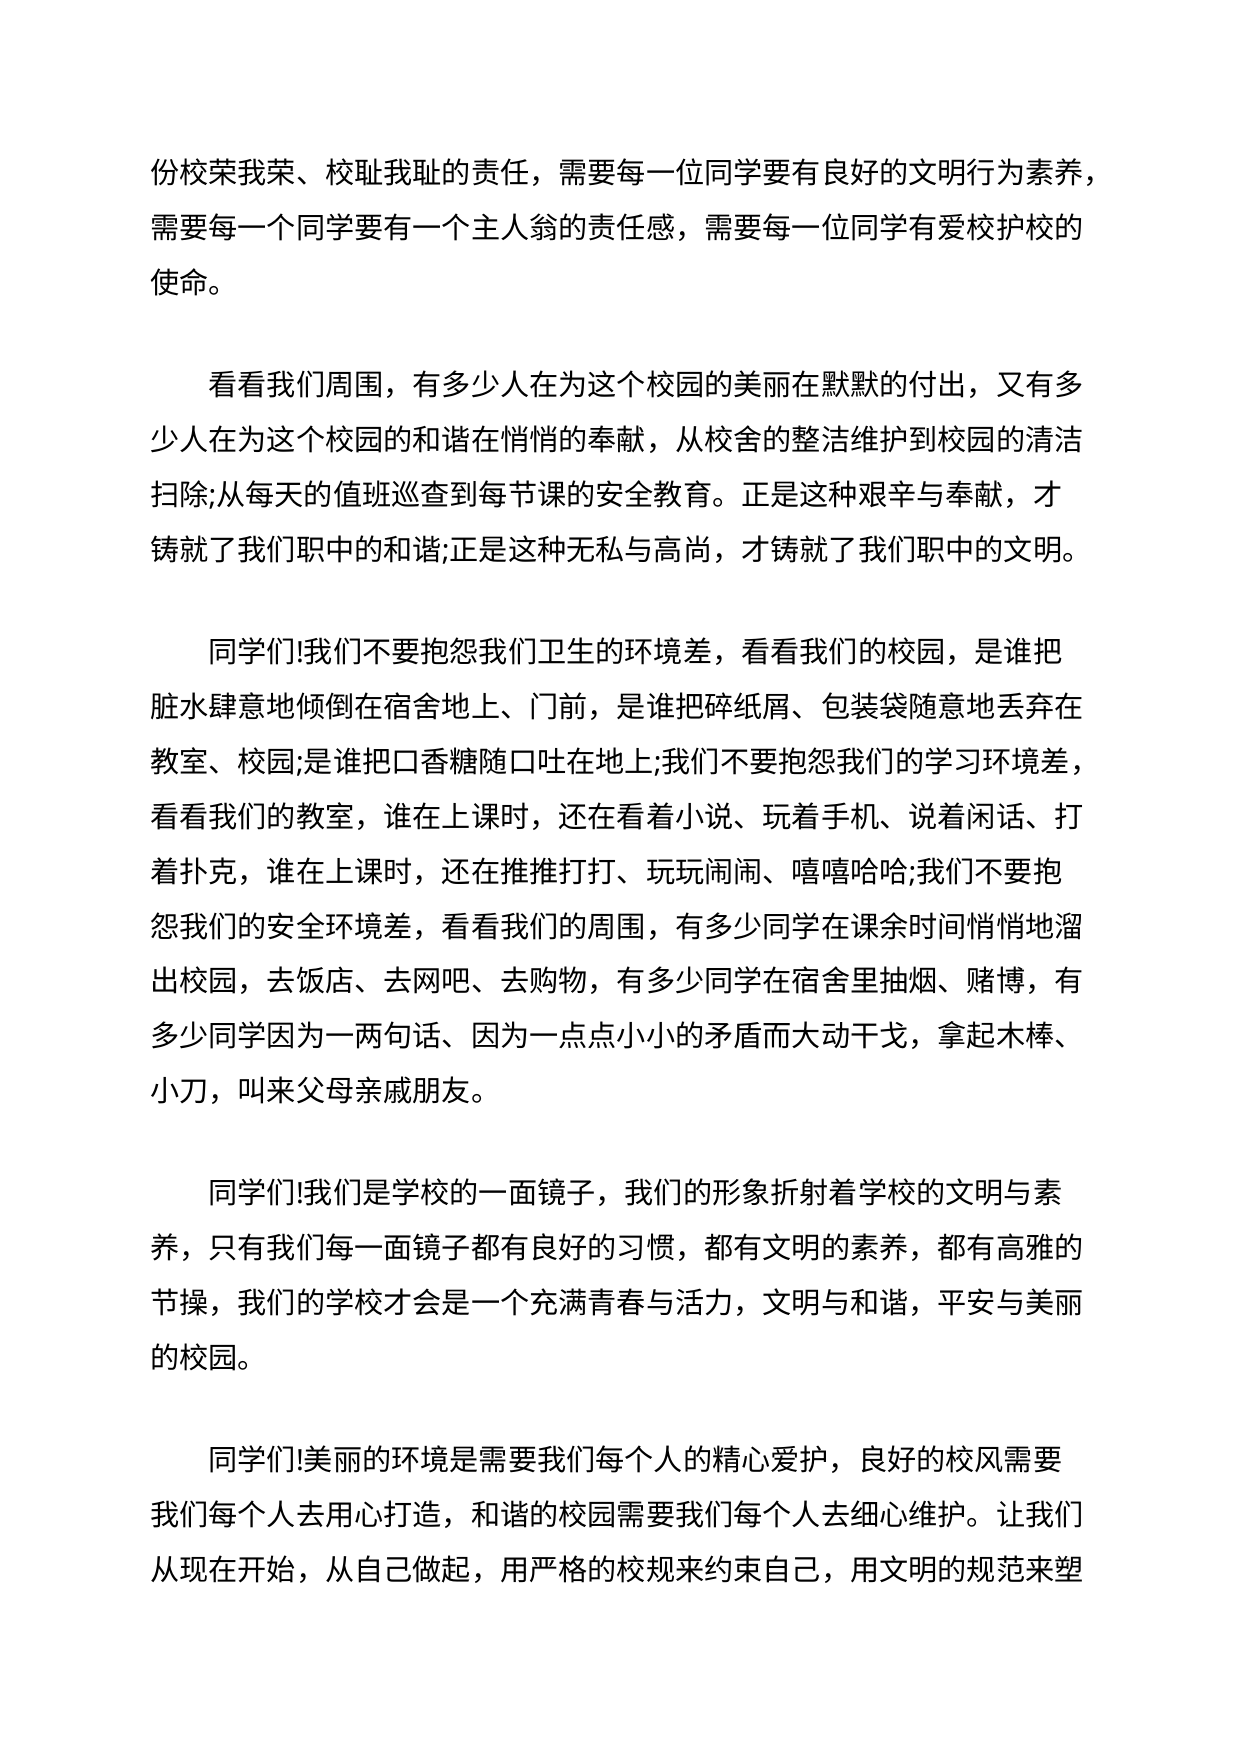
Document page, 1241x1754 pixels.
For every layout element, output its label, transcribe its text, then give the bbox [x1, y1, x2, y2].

text 看看我们周围，有多少人在为这个校园的美丽在默默的付出，又有多少人在为这个校园的和谐在悄悄的奉献，从校舍的整洁维护到校园的清洁扫除;从每天的值班巡查到每节课的安全教育。正是这种艰辛与奉献，才铸就了我们职中的和谐;正是这种无私与高尚，才铸就了我们职中的文明。 [150, 362, 1090, 569]
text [150, 150, 1090, 302]
text 同学们!我们不要抱怨我们卫生的环境差，看看我们的校园，是谁把脏水肆意地倾倒在宿舍地上、门前，是谁把碎纸屑、包装袋随意地丢弃在教室、校园;是谁把口香糖随口吐在地上;我们不要抱怨我们的学习环境差，看看我们的教室，谁在上课时，还在看着小说、玩着手机、说着闲话、打着扑克，谁在上课时，还在推推打打、玩玩闹闹、嘻嘻哈哈;我们不要抱怨我们的安全环境差，看看我们的周围，有多少同学在课余时间悄悄地溜出校园，去饭店、去网吧、去购物，有多少同学在宿舍里抽烟、赌博，有多少同学因为一两句话、因为一点点小小的矛盾而大动干戈，拿起木棒、小刀，叫来父母亲戚朋友。 [150, 628, 1090, 1110]
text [150, 1436, 1090, 1588]
text 同学们!我们是学校的一面镜子，我们的形象折射着学校的文明与素养，只有我们每一面镜子都有良好的习惯，都有文明的素养，都有高雅的节操，我们的学校才会是一个充满青春与活力，文明与和谐，平安与美丽的校园。 [150, 1169, 1090, 1377]
